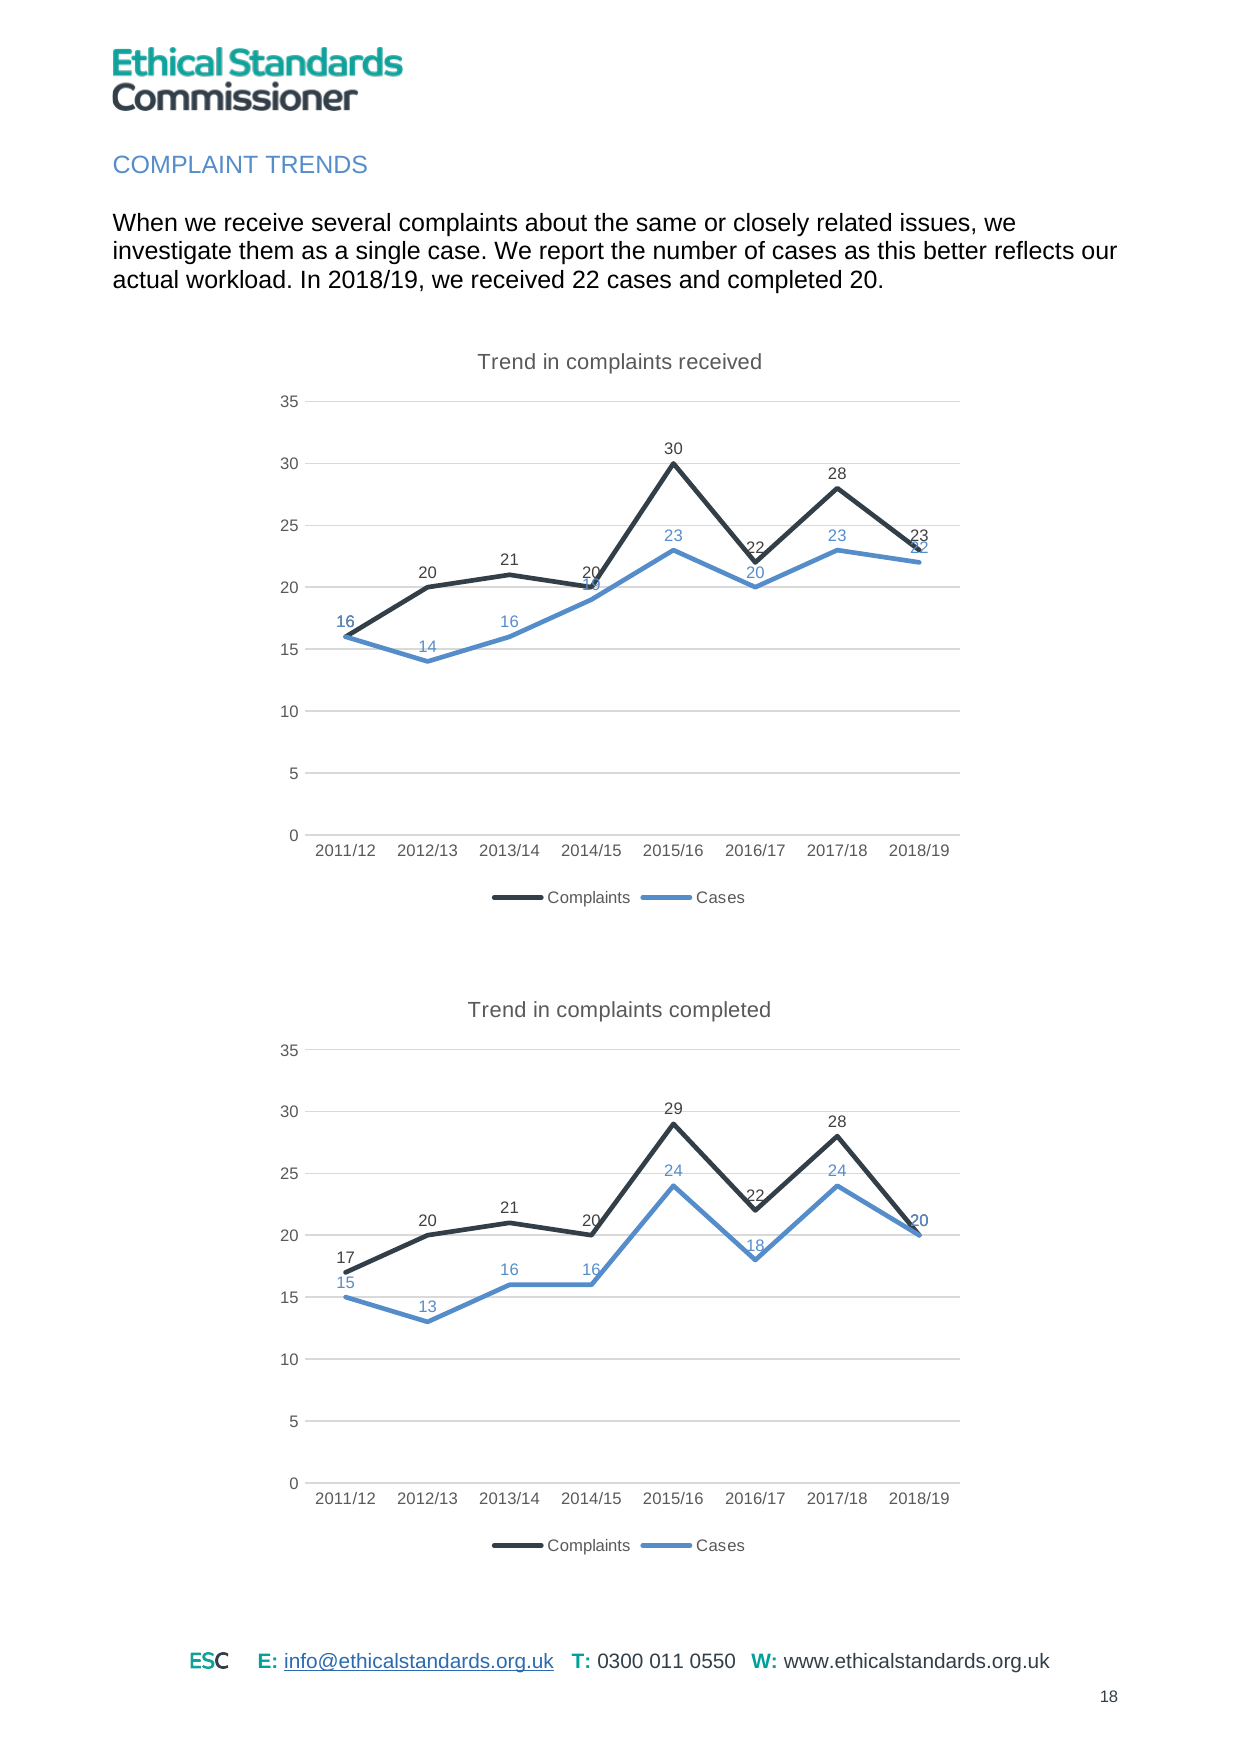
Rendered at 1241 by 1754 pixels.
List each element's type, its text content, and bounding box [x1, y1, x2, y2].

picture [112, 47, 403, 111]
text Complaint trends [112, 150, 1128, 179]
text When we receive several complaints about the same or closely related issues, we investigate them as a single case. We report the number of cases as this better reflects our actual workload. In 2018/19, we received 22 cases and completed 20. [112, 207, 1128, 294]
picture [190, 1652, 229, 1669]
